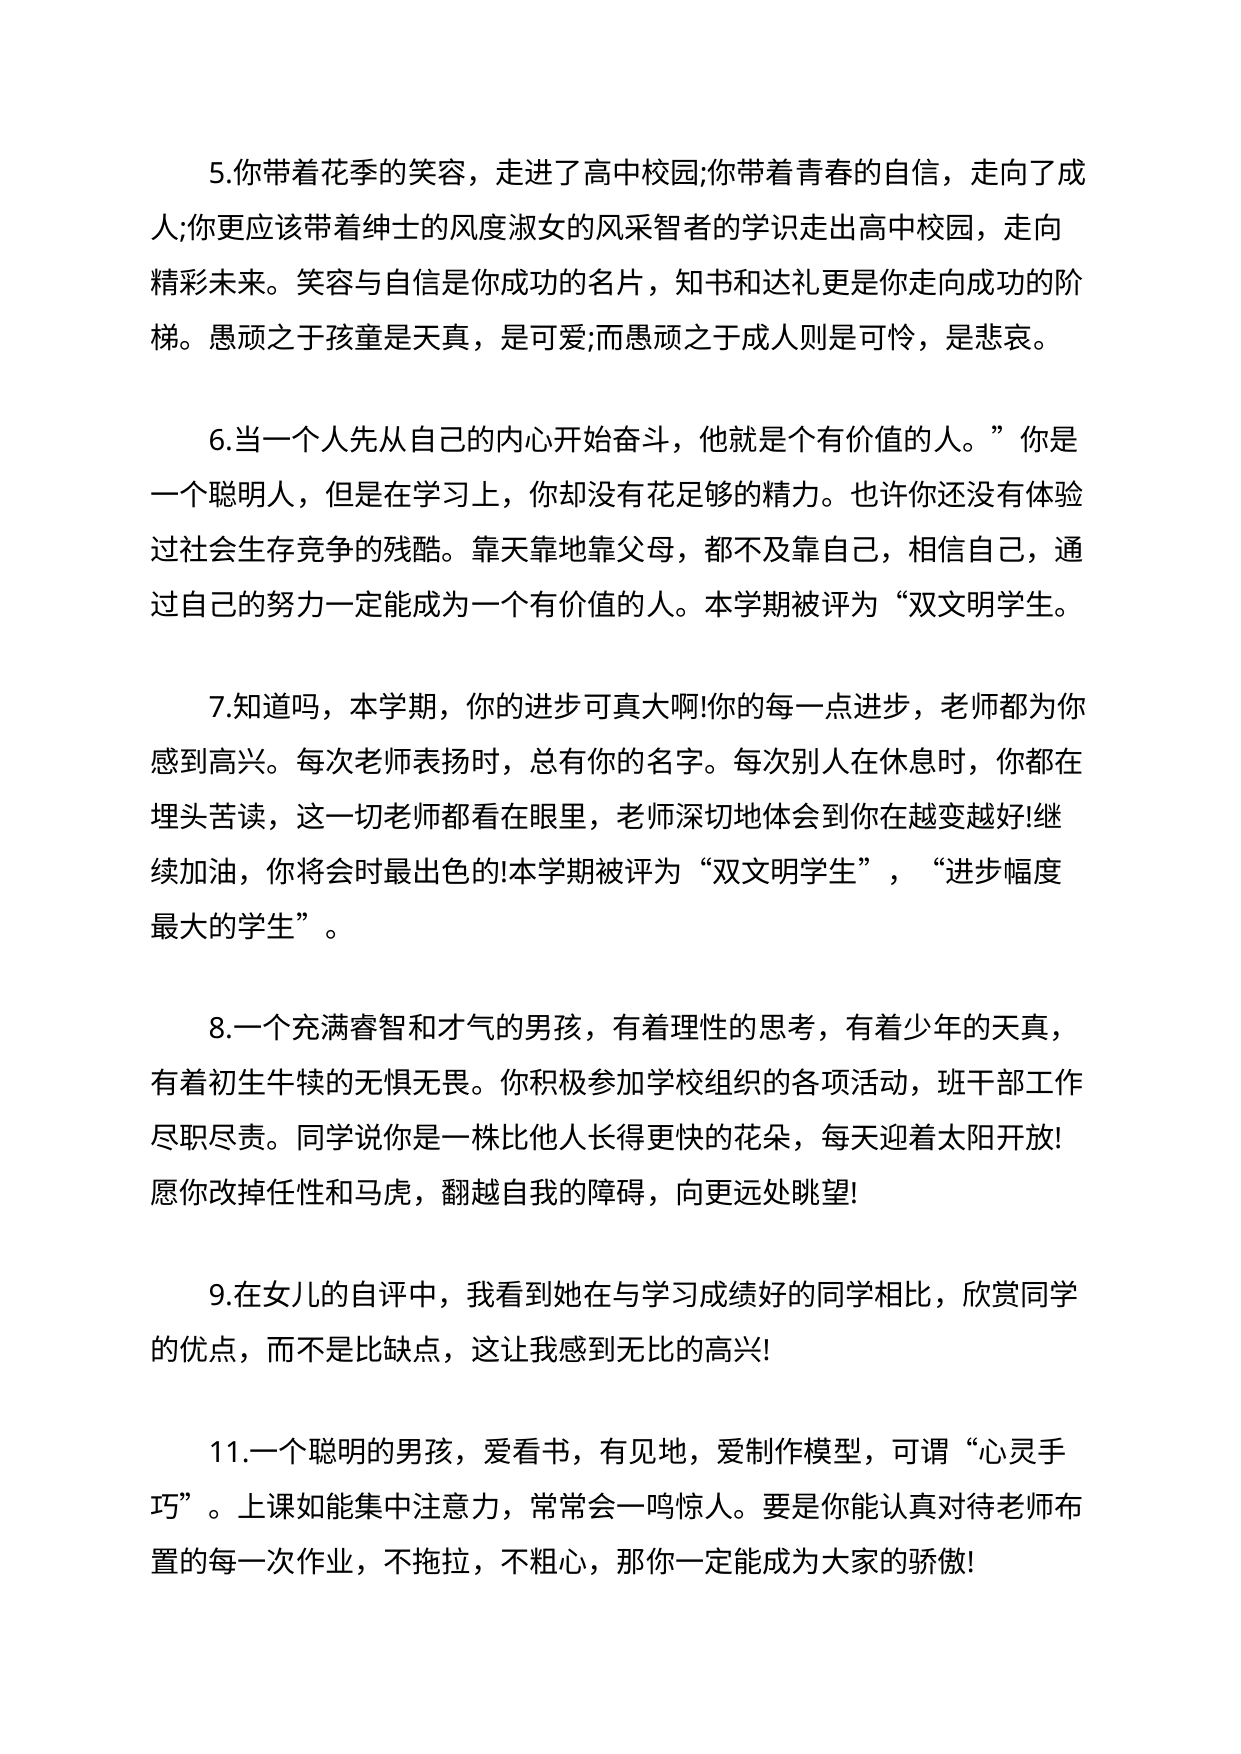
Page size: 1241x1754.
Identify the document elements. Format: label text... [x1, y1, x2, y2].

text 8.一个充满睿智和才气的男孩，有着理性的思考，有着少年的天真，有着初生牛犊的无惧无畏。你积极参加学校组织的各项活动，班干部工作尽职尽责。同学说你是一株比他人长得更快的花朵，每天迎着太阳开放!愿你改掉任性和马虎，翻越自我的障碍，向更远处眺望! [150, 1005, 1090, 1212]
text 7.知道吗，本学期，你的进步可真大啊!你的每一点进步，老师都为你感到高兴。每次老师表扬时，总有你的名字。每次别人在休息时，你都在埋头苦读，这一切老师都看在眼里，老师深切地体会到你在越变越好!继续加油，你将会时最出色的!本学期被评为“双文明学生”，“进步幅度最大的学生”。 [150, 683, 1090, 946]
text 11.一个聪明的男孩，爱看书，有见地，爱制作模型，可谓“心灵手巧”。上课如能集中注意力，常常会一鸣惊人。要是你能认真对待老师布置的每一次作业，不拖拉，不粗心，那你一定能成为大家的骄傲! [150, 1429, 1090, 1581]
text 6.当一个人先从自己的内心开始奋斗，他就是个有价值的人。”你是一个聪明人，但是在学习上，你却没有花足够的精力。也许你还没有体验过社会生存竞争的残酷。靠天靠地靠父母，都不及靠自己，相信自己，通过自己的努力一定能成为一个有价值的人。本学期被评为“双文明学生。 [150, 417, 1090, 624]
text 5.你带着花季的笑容，走进了高中校园;你带着青春的自信，走向了成人;你更应该带着绅士的风度淑女的风采智者的学识走出高中校园，走向精彩未来。笑容与自信是你成功的名片，知书和达礼更是你走向成功的阶梯。愚顽之于孩童是天真，是可爱;而愚顽之于成人则是可怜，是悲哀。 [150, 150, 1090, 357]
text 9.在女儿的自评中，我看到她在与学习成绩好的同学相比，欣赏同学的优点，而不是比缺点，这让我感到无比的高兴! [150, 1272, 1090, 1369]
